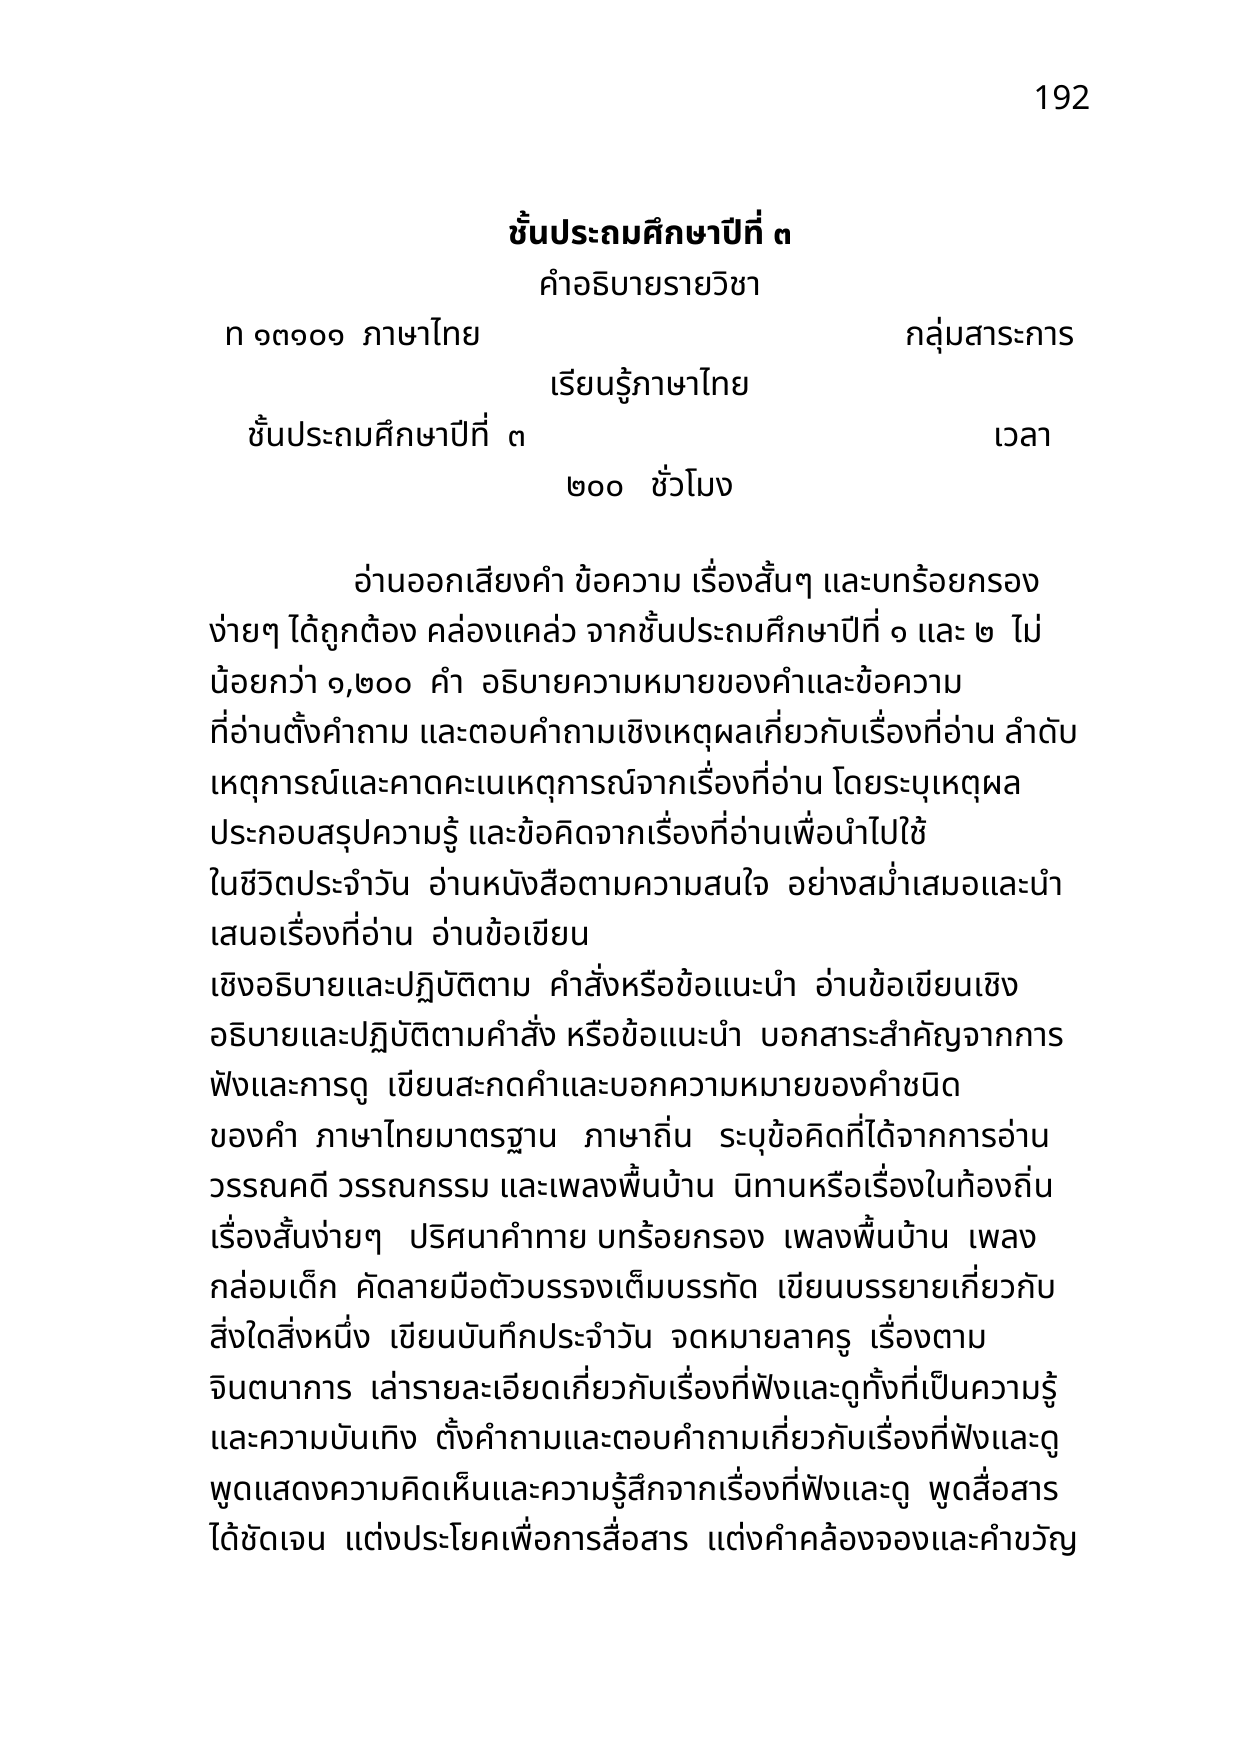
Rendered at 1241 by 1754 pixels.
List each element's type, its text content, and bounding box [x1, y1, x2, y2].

text ท ๑๓๑๐๑ ภาษาไทย กลุ่มสาระการเรียนรู้ภาษาไทย [209, 310, 1090, 411]
text อ่านออกเสียงคำ ข้อความ เรื่องสั้นๆ และบทร้อยกรองง่ายๆ ได้ถูกต้อง คล่องแคล่ว จากชั้นประถมศึกษาปีที่ ๑ และ ๒ ไม่น้อยกว่า ๑,๒๐๐ คำ อธิบายความหมายของคำและข้อความ [209, 557, 1090, 708]
subtitle ชั้นประถมศึกษาปีที่ ๓ [209, 209, 1090, 259]
text ที่อ่านตั้งคำถาม และตอบคำถามเชิงเหตุผลเกี่ยวกับเรื่องที่อ่าน ลำดับเหตุการณ์และคาดคะเนเหตุการณ์จากเรื่องที่อ่าน โดยระบุเหตุผลประกอบสรุปความรู้ และข้อคิดจากเรื่องที่อ่านเพื่อนำไปใช้ [209, 708, 1090, 860]
text คำอธิบายรายวิชา [209, 259, 1090, 310]
text ในชีวิตประจำวัน อ่านหนังสือตามความสนใจ อย่างสม่ำเสมอและนำเสนอเรื่องที่อ่าน อ่านข้อเขียน [209, 860, 1090, 961]
text ชั้นประถมศึกษาปีที่ ๓ เวลา ๒๐๐ ชั่วโมง [209, 411, 1090, 512]
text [209, 1112, 1090, 1566]
text เชิงอธิบายและปฏิบัติตาม คำสั่งหรือข้อแนะนำ อ่านข้อเขียนเชิงอธิบายและปฏิบัติตามคำสั่ง หรือข้อแนะนำ บอกสาระสำคัญจากการฟังและการดู เขียนสะกดคำและบอกความหมายของคำชนิด [209, 961, 1090, 1112]
